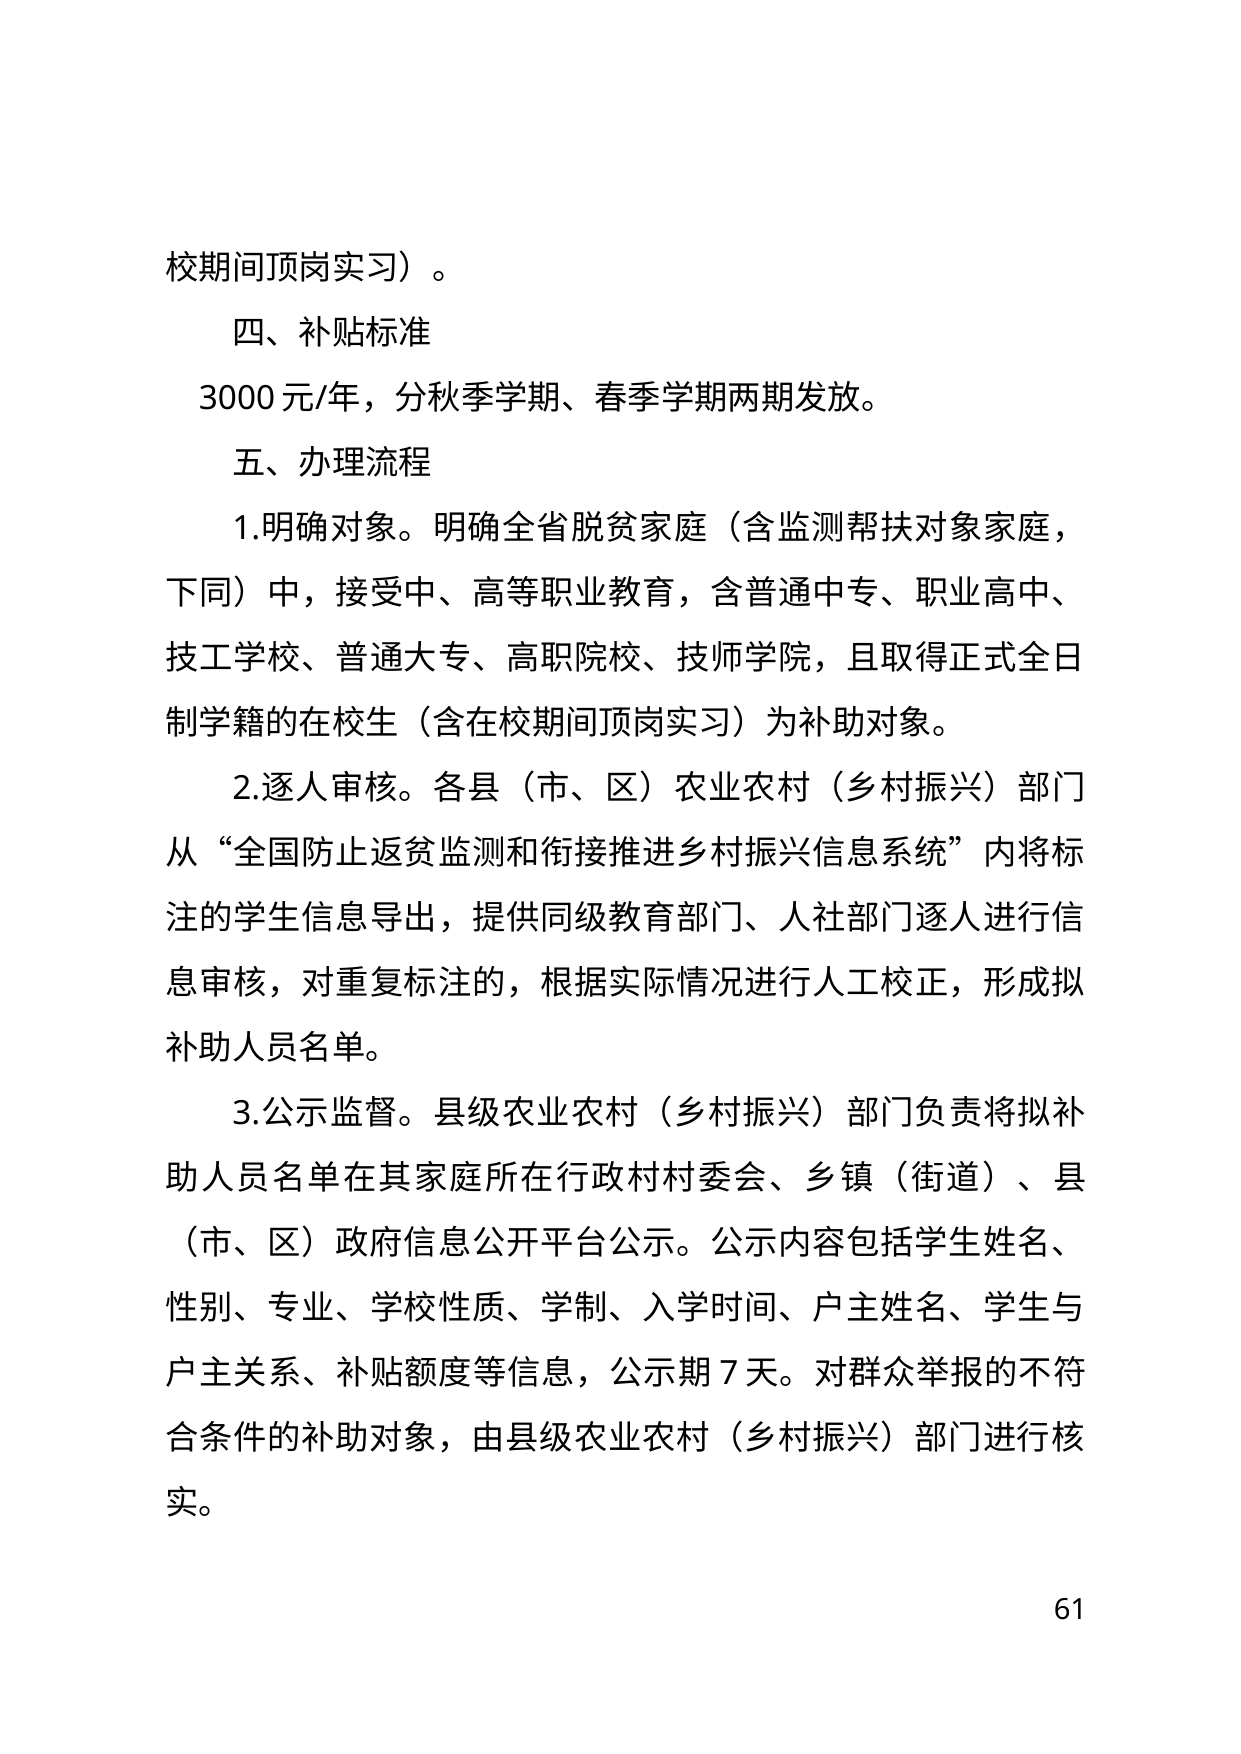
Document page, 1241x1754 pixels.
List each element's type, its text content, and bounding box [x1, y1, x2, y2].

text 3000元/年，分秋季学期、春季学期两期发放。 [165, 363, 1087, 428]
text 2.逐人审核。各县（市、区）农业农村（乡村振兴）部门从“全国防止返贫监测和衔接推进乡村振兴信息系统”内将标注的学生信息导出，提供同级教育部门、人社部门逐人进行信息审核，对重复标注的，根据实际情况进行人工校正，形成拟补助人员名单。 [165, 753, 1087, 1078]
text 3.公示监督。县级农业农村（乡村振兴）部门负责将拟补助人员名单在其家庭所在行政村村委会、乡镇（街道）、县（市、区）政府信息公开平台公示。公示内容包括学生姓名、性别、专业、学校性质、学制、入学时间、户主姓名、学生与户主关系、补贴额度等信息，公示期7天。对群众举报的不符合条件的补助对象，由县级农业农村（乡村振兴）部门进行核实。 [165, 1078, 1087, 1533]
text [165, 233, 1087, 298]
text 五、办理流程 [165, 428, 1087, 493]
text 四、补贴标准 [165, 298, 1087, 363]
text 1.明确对象。明确全省脱贫家庭（含监测帮扶对象家庭，下同）中，接受中、高等职业教育，含普通中专、职业高中、技工学校、普通大专、高职院校、技师学院，且取得正式全日制学籍的在校生（含在校期间顶岗实习）为补助对象。 [165, 493, 1087, 753]
